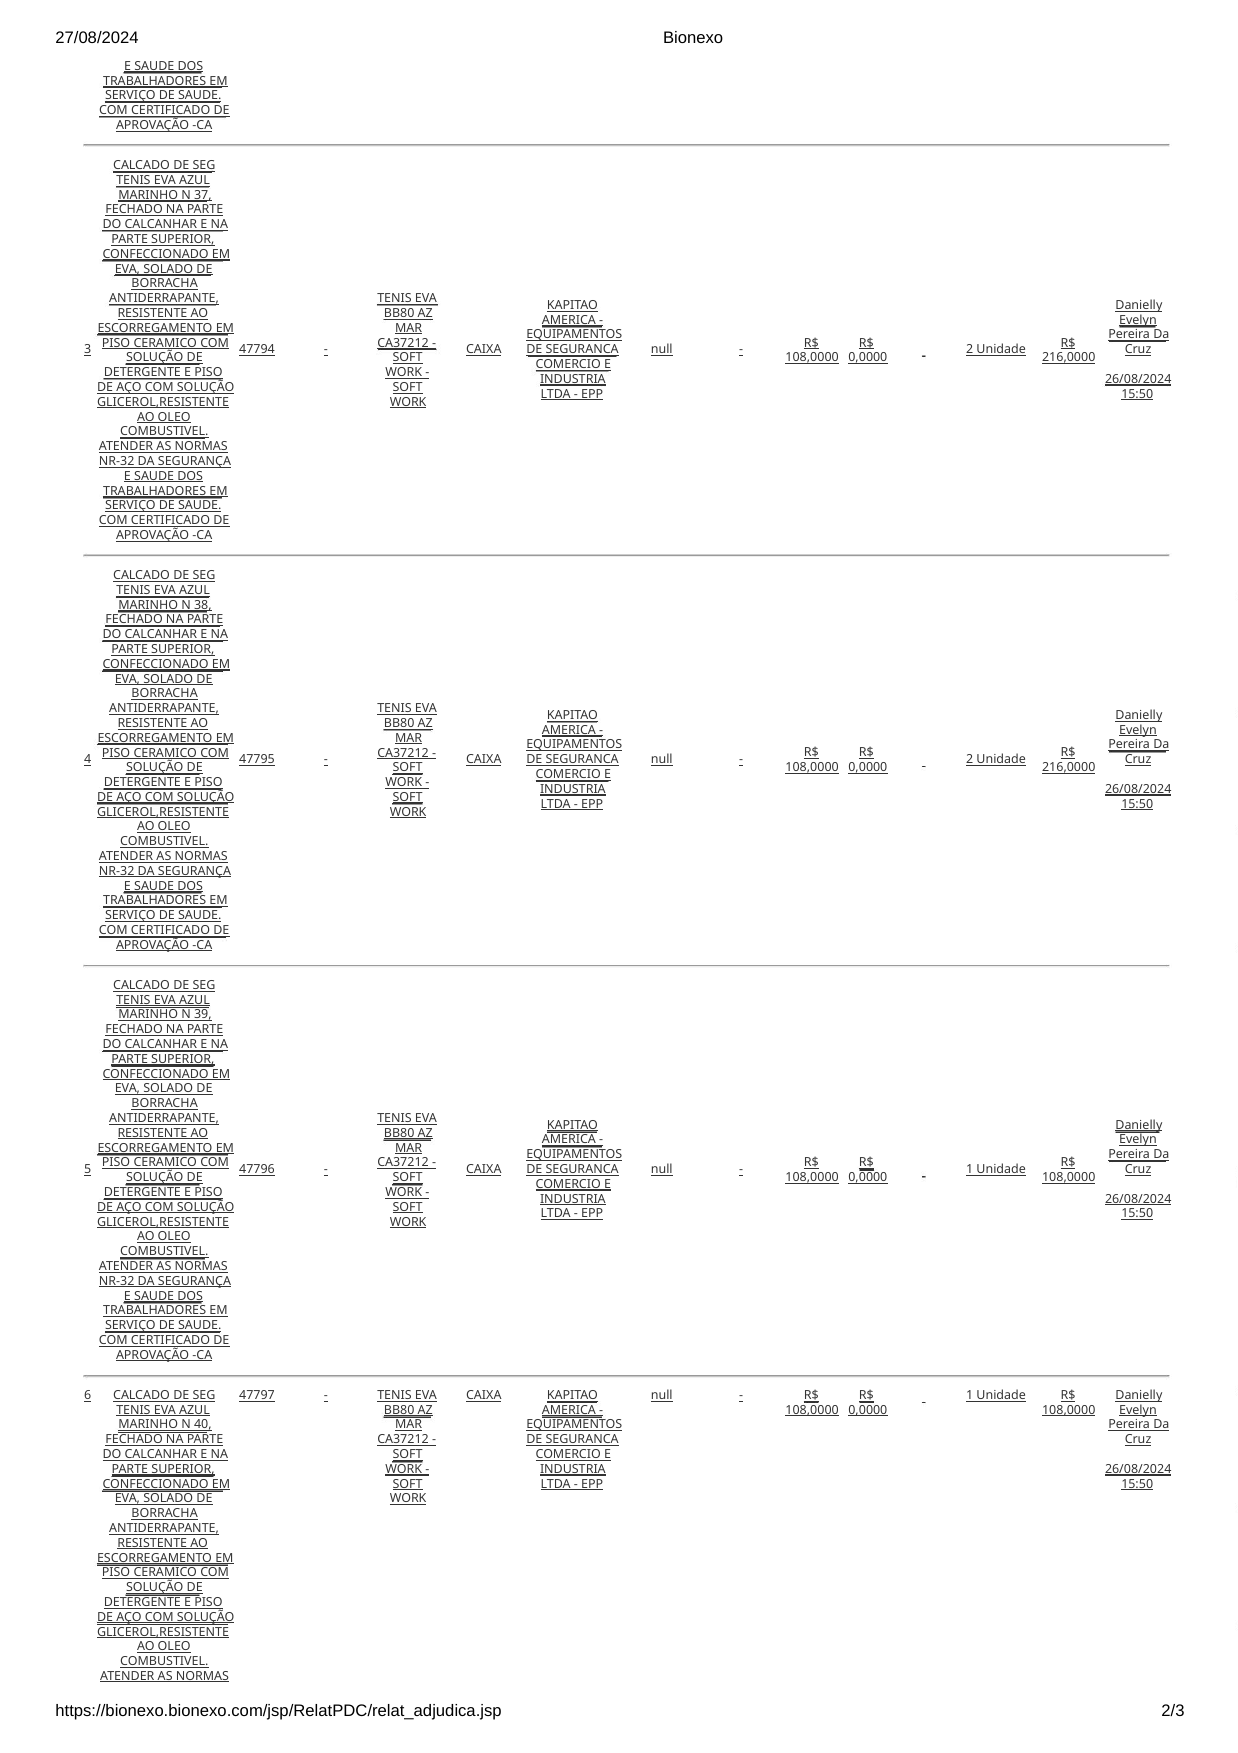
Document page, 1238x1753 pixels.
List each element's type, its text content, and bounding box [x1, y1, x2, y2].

text null [651, 342, 689, 357]
text E SAUDE DOS [124, 878, 246, 893]
text DE SEGURANCA [526, 1432, 636, 1447]
text - [323, 1161, 347, 1177]
text AO OLEO [137, 1639, 248, 1654]
text EVA, SOLADO DE [114, 671, 248, 686]
text - [739, 1387, 762, 1402]
text 216,0000 [1042, 350, 1112, 365]
text COMERCIO E [535, 1177, 636, 1191]
text LTDA - EPP [540, 796, 622, 811]
text 47797 [239, 1387, 292, 1402]
text BB80 AZ [384, 306, 456, 321]
text Pereira Da [1108, 327, 1184, 342]
text R$ [859, 1155, 892, 1169]
text MAR [395, 730, 456, 745]
text SERVIÇO DE SAUDE. [105, 88, 245, 103]
text Bionexo [663, 29, 748, 47]
text R$ [859, 745, 892, 759]
text SOFT [392, 350, 456, 365]
text AO OLEO [137, 1229, 248, 1244]
text null [651, 752, 689, 767]
text KAPITAO [547, 1117, 636, 1132]
text CAIXA [466, 1161, 519, 1177]
text MARINHO N 40, [118, 1417, 242, 1432]
text E SAUDE DOS [124, 1288, 246, 1303]
text 108,0000 0,0000 [785, 1169, 904, 1184]
text EVA, SOLADO DE [114, 261, 248, 276]
text BORRACHA [131, 1096, 248, 1111]
text 2/3 [1161, 1702, 1209, 1720]
text COM CERTIFICADO DE [99, 923, 246, 937]
text CAIXA [466, 1387, 519, 1402]
text - [739, 752, 762, 767]
text SERVIÇO DE SAUDE. [105, 1318, 246, 1332]
text 47794 [239, 342, 292, 357]
text PISO CERAMICO COM [102, 1155, 248, 1170]
text MAR [395, 1417, 456, 1432]
text FECHADO NA PARTE [105, 1432, 242, 1447]
text CALCADO DE SEG [113, 1387, 239, 1402]
text TENIS EVA [377, 1110, 456, 1126]
text 15:50 [1121, 1206, 1188, 1221]
text ANTIDERRAPANTE, [109, 1520, 248, 1535]
text ANTIDERRAPANTE, [109, 291, 248, 306]
text 15:50 [1121, 386, 1188, 401]
text TRABALHADORES EM [103, 73, 245, 88]
text CA37212 - [377, 1155, 456, 1170]
text MARINHO N 37, [118, 187, 231, 202]
text TENIS EVA AZUL [116, 992, 231, 1007]
text RESISTENTE AO [117, 1126, 248, 1140]
text GLICEROL,RESISTENTE [97, 1214, 248, 1229]
text TENIS EVA AZUL [116, 1402, 242, 1417]
text LTDA - EPP [540, 1476, 622, 1491]
text KAPITAO [547, 297, 636, 312]
text EVA, SOLADO DE [114, 1491, 242, 1506]
text Evelyn [1119, 312, 1184, 327]
text TENIS EVA [377, 291, 456, 306]
text DETERGENTE E PISO [103, 364, 248, 379]
text CONFECCIONADO EM [102, 1066, 248, 1081]
text Cruz [1124, 342, 1184, 357]
text CA37212 - [377, 1432, 456, 1447]
text 2 Unidade [966, 752, 1041, 767]
text DE AÇO COM SOLUÇÃO [97, 789, 248, 804]
text 15:50 [1121, 1476, 1188, 1491]
text Danielly [1115, 1117, 1184, 1132]
text APROVAÇÃO -CA [116, 937, 246, 952]
text DE AÇO COM SOLUÇÃO [97, 1609, 248, 1624]
text WORK - [385, 1461, 456, 1476]
text KAPITAO [547, 707, 636, 722]
text R$ [1060, 335, 1112, 350]
text R$ [1060, 745, 1112, 760]
text COM CERTIFICADO DE [99, 513, 246, 527]
text COMBUSTIVEL. [120, 1243, 224, 1258]
text ATENDER AS NORMAS [100, 1668, 244, 1683]
text AMERICA - [542, 722, 636, 737]
text COMBUSTIVEL. [120, 424, 224, 438]
text PARTE SUPERIOR, [111, 642, 248, 656]
text - [323, 342, 347, 357]
text KAPITAO [547, 1387, 636, 1402]
text - [739, 342, 762, 357]
text MARINHO N 39, [118, 1007, 231, 1022]
text Pereira Da [1108, 1147, 1184, 1162]
text BORRACHA [131, 686, 248, 701]
text TRABALHADORES EM [103, 893, 246, 908]
text ANTIDERRAPANTE, [109, 701, 248, 716]
text ATENDER AS NORMAS [99, 1258, 246, 1273]
text SOFT [392, 789, 448, 804]
text DO CALCANHAR E NA [102, 1037, 248, 1052]
text 26/08/2024 [1105, 781, 1188, 796]
text SERVIÇO DE SAUDE. [105, 498, 246, 513]
text TENIS EVA AZUL [116, 173, 231, 187]
text ESCORREGAMENTO EM [97, 1140, 248, 1155]
text AO OLEO [137, 409, 248, 424]
text SOFT [392, 1170, 456, 1185]
text FECHADO NA PARTE [105, 1022, 248, 1037]
text INDUSTRIA [540, 1461, 636, 1476]
text Pereira Da [1108, 1417, 1184, 1432]
text AMERICA - [542, 312, 636, 327]
text APROVAÇÃO -CA [116, 118, 245, 132]
text EQUIPAMENTOS [526, 1417, 636, 1432]
text LTDA - EPP [540, 386, 622, 401]
text CONFECCIONADO EM [102, 1476, 242, 1491]
text SERVIÇO DE SAUDE. [105, 908, 246, 923]
text APROVAÇÃO -CA [116, 1347, 246, 1362]
text R$ [859, 335, 892, 350]
text SOFT [392, 379, 448, 394]
text 1 Unidade [966, 1387, 1041, 1402]
text PARTE SUPERIOR, [111, 232, 248, 247]
text 3 [84, 342, 109, 357]
text RESISTENTE AO [117, 306, 248, 321]
text DE AÇO COM SOLUÇÃO [97, 379, 248, 394]
text AO OLEO [137, 819, 248, 834]
text COM CERTIFICADO DE [99, 103, 245, 118]
text 26/08/2024 [1105, 1191, 1188, 1206]
text DO CALCANHAR E NA [102, 217, 248, 232]
text 216,0000 [1042, 760, 1112, 775]
text EQUIPAMENTOS [526, 737, 636, 752]
text 26/08/2024 [1105, 1461, 1188, 1476]
text ESCORREGAMENTO EM [97, 1550, 248, 1565]
text WORK [389, 1491, 456, 1506]
text R$ [804, 745, 837, 759]
text COM CERTIFICADO DE [99, 1332, 246, 1347]
text WORK - [385, 774, 448, 789]
text 47795 [239, 752, 292, 767]
text COMBUSTIVEL. [120, 833, 224, 848]
text CALCADO DE SEG [113, 157, 231, 173]
text null [651, 1161, 689, 1177]
text 2 Unidade [966, 342, 1041, 357]
text 108,0000 0,0000 [785, 759, 904, 775]
text DETERGENTE E PISO [103, 774, 248, 789]
text EVA, SOLADO DE [114, 1081, 248, 1096]
text MAR [395, 1140, 456, 1155]
text CAIXA [466, 752, 519, 767]
text TRABALHADORES EM [103, 483, 246, 498]
text RESISTENTE AO [117, 1535, 248, 1550]
text COMBUSTIVEL. [120, 1653, 244, 1668]
text Danielly [1115, 1387, 1184, 1402]
text 108,0000 [1042, 1402, 1112, 1417]
text GLICEROL,RESISTENTE [97, 1624, 248, 1639]
text CALCADO DE SEG [113, 977, 231, 992]
text DO CALCANHAR E NA [102, 1447, 242, 1461]
text - [739, 1161, 762, 1177]
text null [651, 1387, 689, 1402]
text Evelyn [1119, 722, 1184, 737]
text WORK [389, 1214, 448, 1229]
text SOFT [392, 1447, 456, 1461]
text PISO CERAMICO COM [102, 1565, 248, 1580]
text PISO CERAMICO COM [102, 745, 248, 760]
text APROVAÇÃO -CA [116, 527, 246, 542]
text TRABALHADORES EM [103, 1303, 246, 1318]
text E SAUDE DOS [124, 468, 246, 483]
text SOFT [392, 1476, 456, 1491]
text R$ [804, 1387, 837, 1402]
text WORK [389, 394, 448, 409]
text INDUSTRIA [540, 1191, 636, 1206]
text 47796 [239, 1161, 292, 1177]
text - [323, 1387, 347, 1402]
text R$ [804, 1155, 837, 1169]
text SOLUÇÃO DE [126, 1580, 248, 1594]
text 7/08/2024 [64, 29, 163, 47]
text DE AÇO COM SOLUÇÃO [97, 1199, 248, 1214]
text NR-32 DA SEGURANÇA [99, 1273, 246, 1288]
text SOLUÇÃO DE [126, 350, 248, 364]
text BB80 AZ [384, 1402, 456, 1417]
text CONFECCIONADO EM [102, 656, 248, 671]
text Cruz [1124, 1162, 1184, 1177]
text BB80 AZ [384, 1126, 456, 1140]
text Evelyn [1119, 1132, 1184, 1147]
text ATENDER AS NORMAS [99, 848, 246, 863]
text WORK [389, 804, 448, 819]
text COMERCIO E [535, 357, 636, 372]
text 108,0000 0,0000 [785, 350, 904, 365]
text BORRACHA [131, 276, 248, 291]
text R$ [804, 335, 837, 350]
text WORK - [385, 1184, 448, 1199]
text CAIXA [466, 342, 519, 357]
text EQUIPAMENTOS [526, 1147, 636, 1162]
text PARTE SUPERIOR, [111, 1052, 248, 1066]
text MAR [395, 321, 456, 335]
text SOFT [392, 760, 456, 775]
text NR-32 DA SEGURANÇA [99, 863, 246, 878]
text GLICEROL,RESISTENTE [97, 804, 248, 819]
text R$ [1060, 1155, 1112, 1170]
text R$ [859, 1387, 892, 1402]
text 5 [84, 1161, 109, 1177]
text TENIS EVA [377, 1387, 456, 1402]
text Cruz [1124, 752, 1184, 767]
text SOLUÇÃO DE [126, 760, 248, 774]
text 15:50 [1121, 796, 1188, 811]
text CA37212 - [377, 745, 456, 760]
text - [323, 752, 347, 767]
text FECHADO NA PARTE [105, 202, 248, 217]
text ANTIDERRAPANTE, [109, 1111, 248, 1126]
text TENIS EVA AZUL [116, 582, 231, 597]
text INDUSTRIA [540, 781, 636, 796]
text PISO CERAMICO COM [102, 335, 248, 350]
text TENIS EVA [377, 701, 456, 716]
text ESCORREGAMENTO EM [97, 730, 248, 745]
text LTDA - EPP [540, 1206, 622, 1221]
text DO CALCANHAR E NA [102, 627, 248, 642]
text RESISTENTE AO [117, 716, 248, 730]
picture [0, 0, 1238, 1753]
text DE SEGURANCA [526, 752, 636, 767]
text 108,0000 0,0000 [785, 1402, 904, 1417]
text CA37212 - [377, 335, 456, 350]
text https://bionexo.bionexo.com/jsp/RelatPDC/relat_adjudica.jsp [55, 1702, 527, 1720]
text DETERGENTE E PISO [103, 1594, 248, 1609]
text 1 Unidade [966, 1161, 1041, 1177]
text 108,0000 [1042, 1170, 1112, 1184]
text CALCADO DE SEG [113, 567, 231, 582]
text CONFECCIONADO EM [102, 247, 248, 261]
text Danielly [1115, 297, 1184, 312]
text DETERGENTE E PISO [103, 1184, 248, 1199]
text DE SEGURANCA [526, 342, 636, 357]
text 6 [84, 1387, 109, 1402]
text 4 [84, 752, 109, 767]
text AMERICA - [542, 1402, 636, 1417]
text SOLUÇÃO DE [126, 1170, 248, 1184]
text AMERICA - [542, 1132, 636, 1147]
text Pereira Da [1108, 737, 1184, 752]
text DE SEGURANCA [526, 1162, 636, 1177]
text INDUSTRIA [540, 372, 636, 386]
text E SAUDE DOS [124, 58, 220, 73]
text Danielly [1115, 707, 1184, 722]
text WORK - [385, 364, 448, 379]
text BB80 AZ [384, 716, 456, 730]
text NR-32 DA SEGURANÇA [99, 453, 246, 468]
text COMERCIO E [535, 1447, 636, 1461]
text Cruz [1124, 1432, 1184, 1447]
text COMERCIO E [535, 767, 636, 781]
text 26/08/2024 [1105, 371, 1188, 386]
text ATENDER AS NORMAS [99, 438, 246, 453]
text FECHADO NA PARTE [105, 612, 248, 627]
text PARTE SUPERIOR, [111, 1461, 242, 1476]
text MARINHO N 38, [118, 597, 231, 612]
text Evelyn [1119, 1402, 1184, 1417]
text BORRACHA [131, 1506, 242, 1520]
text GLICEROL,RESISTENTE [97, 394, 248, 409]
text ESCORREGAMENTO EM [97, 321, 248, 335]
text SOFT [392, 1199, 448, 1214]
text R$ [1060, 1387, 1112, 1402]
text EQUIPAMENTOS [526, 327, 636, 342]
